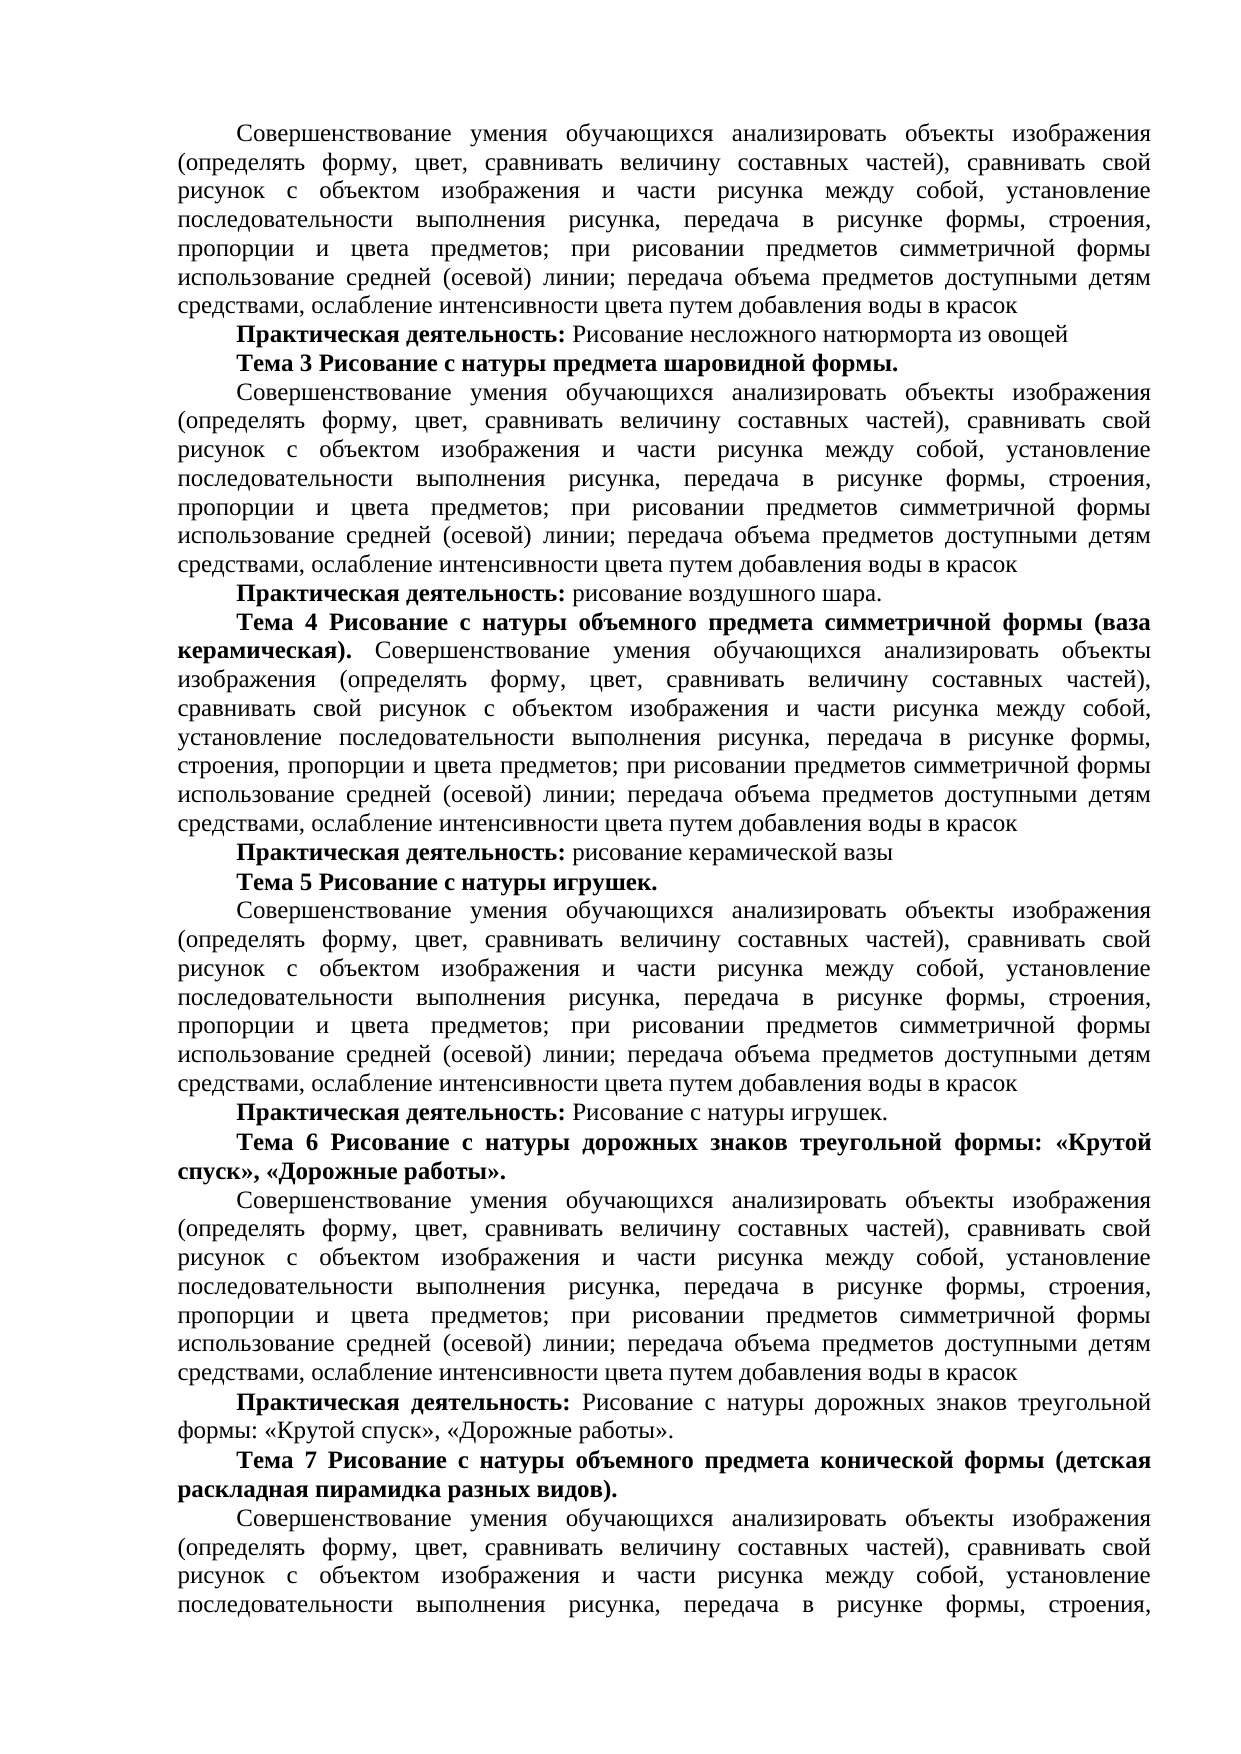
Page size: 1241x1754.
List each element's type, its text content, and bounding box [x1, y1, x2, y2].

text Тема 4 Рисование с натуры объемного предмета симметричной формы (ваза керамическая). Совершенствование умения обучающихся анализировать объекты изображения (определять форму, цвет, сравнивать величину составных частей), сравнивать свой рисунок с объектом изображения и части рисунка между собой, установление последовательности выполнения рисунка, передача в рисунке формы, строения, пропорции и цвета предметов; при рисовании предметов симметричной формы использование средней (осевой) линии; передача объема предметов доступными детям средствами, ослабление интенсивности цвета путем добавления воды в красок [177, 607, 1152, 837]
text Практическая деятельность: Рисование с натуры дорожных знаков треугольной формы: «Крутой спуск», «Дорожные работы». [177, 1387, 1152, 1444]
text Практическая деятельность: рисование воздушного шара. [177, 578, 1152, 607]
text Тема 5 Рисование с натуры игрушек. [177, 867, 1152, 895]
text Тема 3 Рисование с натуры предмета шаровидной формы. [177, 348, 1152, 377]
text Практическая деятельность: Рисование с натуры игрушек. [177, 1097, 1152, 1126]
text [177, 1503, 1152, 1618]
text Тема 6 Рисование с натуры дорожных знаков треугольной формы: «Крутой спуск», «Дорожные работы». [177, 1127, 1152, 1185]
text Практическая деятельность: Рисование несложного натюрморта из овощей [177, 319, 1152, 348]
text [177, 118, 1152, 319]
text Практическая деятельность: рисование керамической вазы [177, 837, 1152, 866]
text Тема 7 Рисование с натуры объемного предмета конической формы (детская раскладная пирамидка разных видов). [177, 1445, 1152, 1503]
